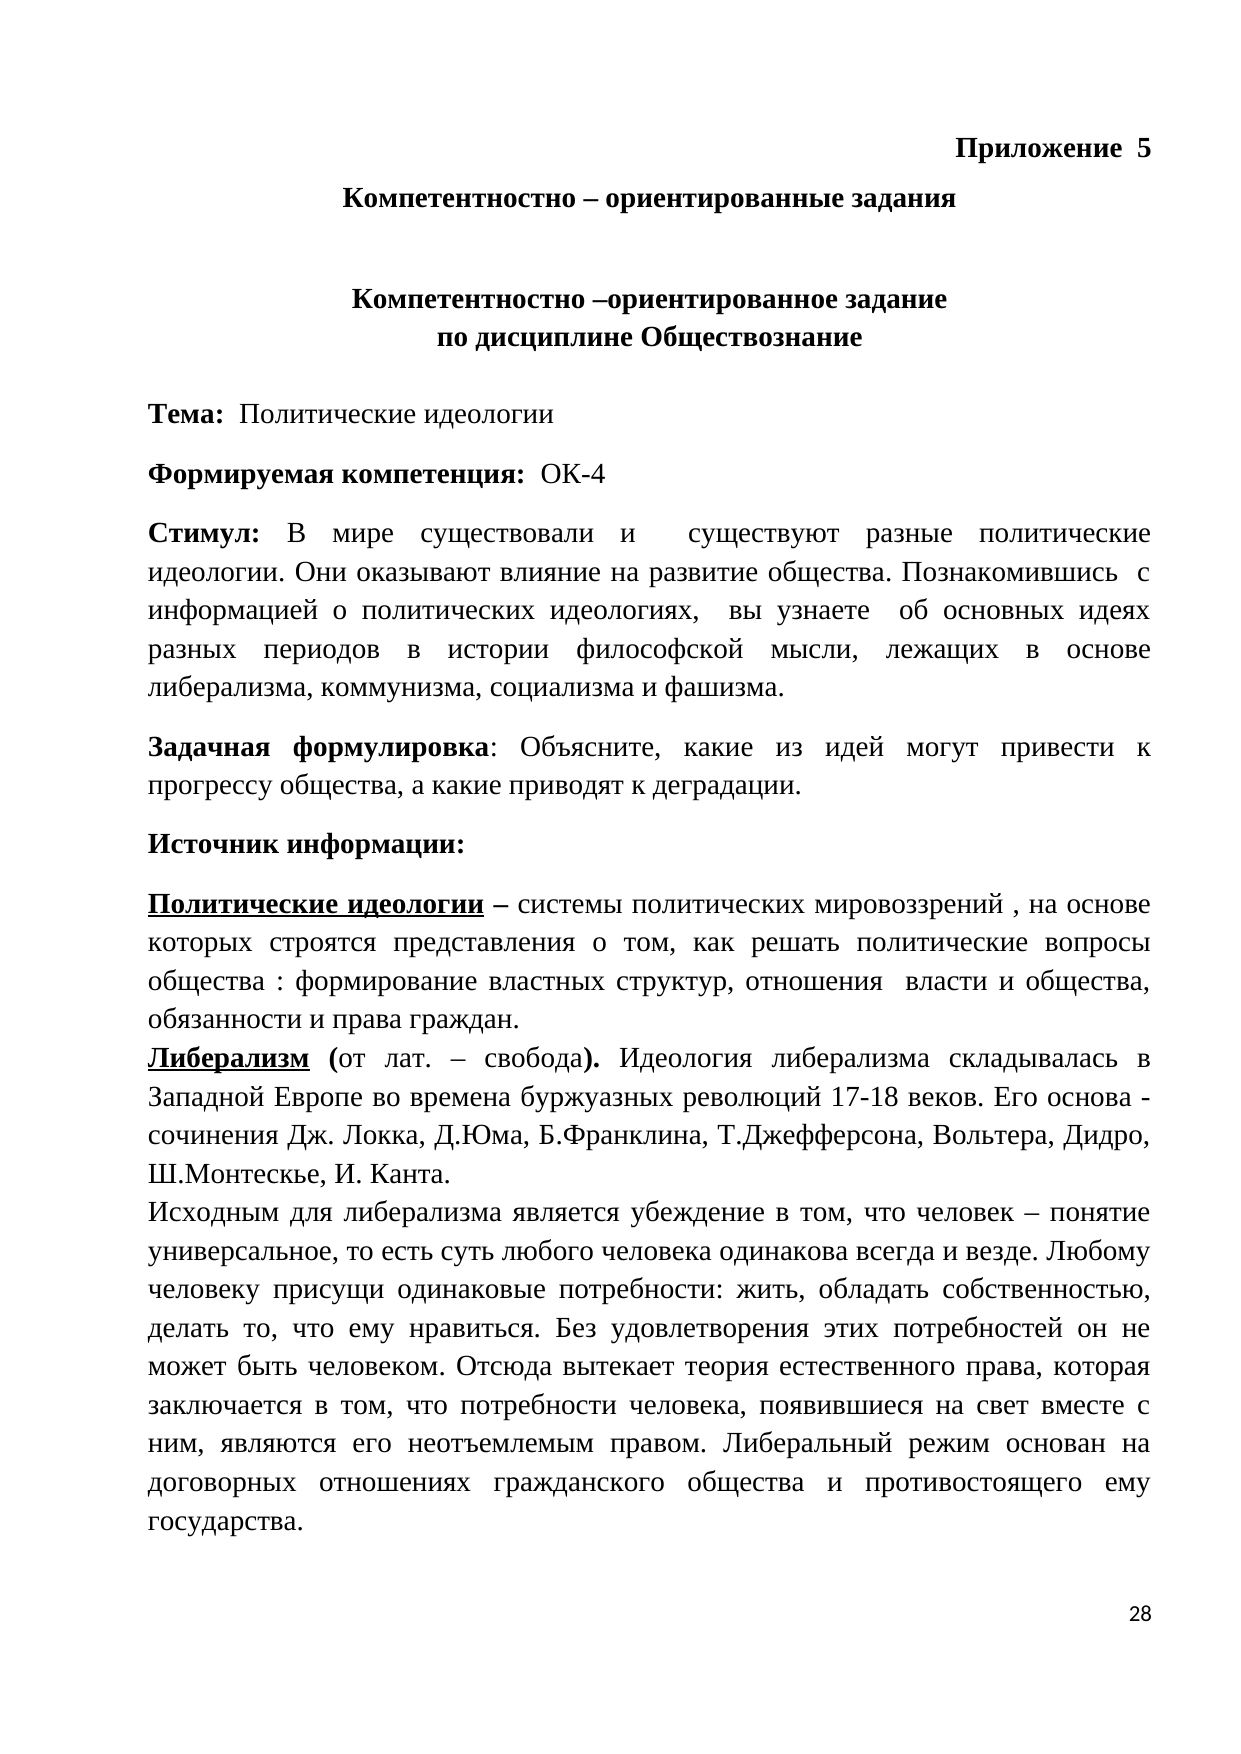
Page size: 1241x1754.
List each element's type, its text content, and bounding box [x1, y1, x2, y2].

text Задачная формулировка: Объясните, какие из идей могут привести к прогрессу общества, а какие приводят к деградации. [148, 729, 1152, 801]
text Политические идеологии – системы политических мировоззрений , на основе которых строятся представления о том, как решать политические вопросы общества : формирование властных структур, отношения власти и общества, обязанности и права граждан. [148, 886, 1152, 1035]
text Формируемая компетенция: ОК-4 [148, 456, 1152, 489]
text Исходным для либерализма является убеждение в том, что человек – понятие универсальное, то есть суть любого человека одинакова всегда и везде. Любому человеку присущи одинаковые потребности: жить, обладать собственностью, делать то, что ему нравиться. Без удовлетворения этих потребностей он не может быть человеком. Отсюда вытекает теория естественного права, которая заключается в том, что потребности человека, появившиеся на свет вместе с ним, являются его неотъемлемым правом. Либеральный режим основан на договорных отношениях гражданского общества и противостоящего ему государства. [148, 1194, 1152, 1536]
subtitle Приложение 5 [148, 130, 1152, 163]
text Либерализм (от лат. – свобода). Идеология либерализма складывалась в Западной Европе во времена буржуазных революций 17-18 веков. Его основа - сочинения Дж. Локка, Д.Юма, Б.Франклина, Т.Джефферсона, Вольтера, Дидро, Ш.Монтескье, И. Канта. [148, 1040, 1152, 1189]
text Тема: Политические идеологии [148, 396, 1152, 430]
text по дисциплине Обществознание [148, 319, 1152, 353]
text Источник информации: [148, 827, 1152, 860]
subtitle Компетентностно – ориентированные задания [148, 180, 1152, 214]
text Стимул: В мире существовали и существуют разные политические идеологии. Они оказывают влияние на развитие общества. Познакомившись с информацией о политических идеологиях, вы узнаете об основных идеях разных периодов в истории философской мысли, лежащих в основе либерализма, коммунизма, социализма и фашизма. [148, 515, 1152, 703]
text Компетентностно –ориентированное задание [148, 281, 1152, 314]
